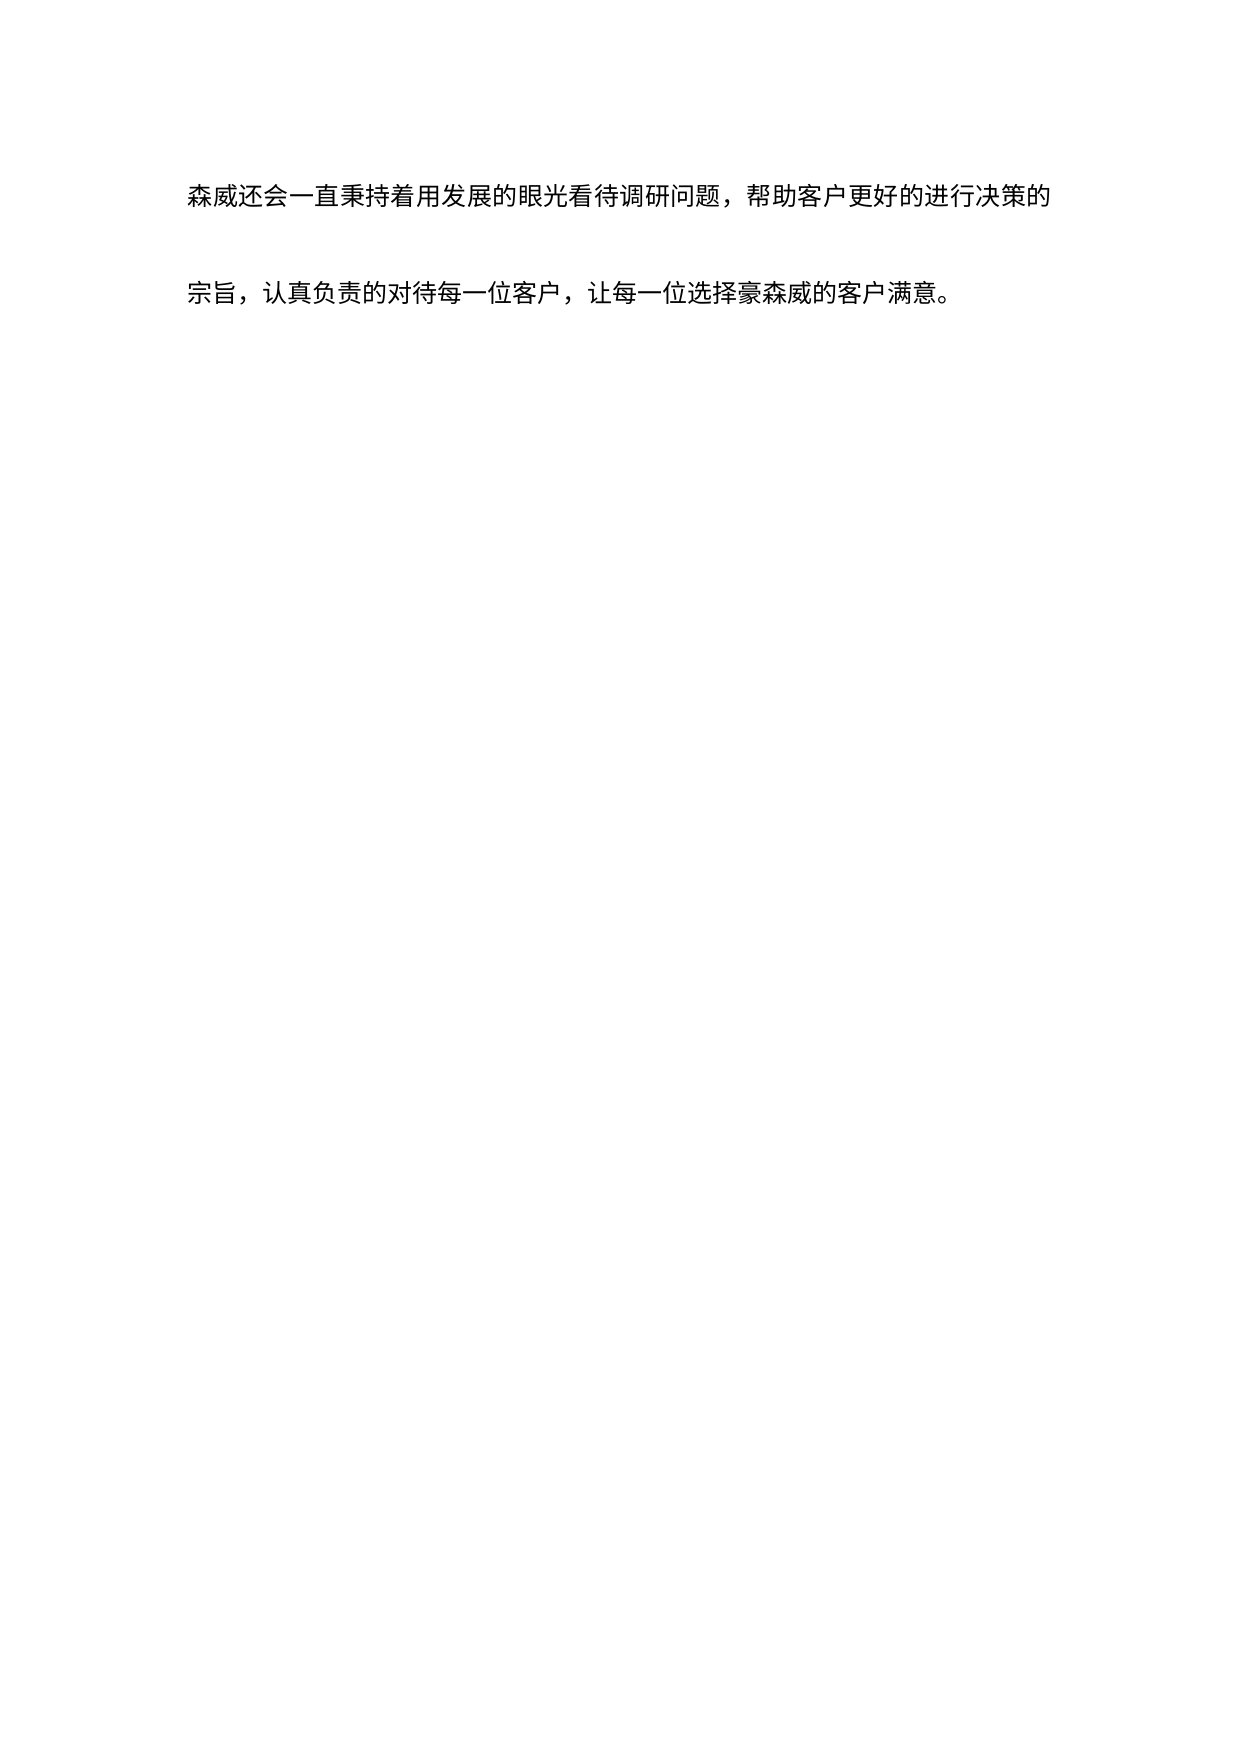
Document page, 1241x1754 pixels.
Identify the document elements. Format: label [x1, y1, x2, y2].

text [187, 162, 1053, 324]
